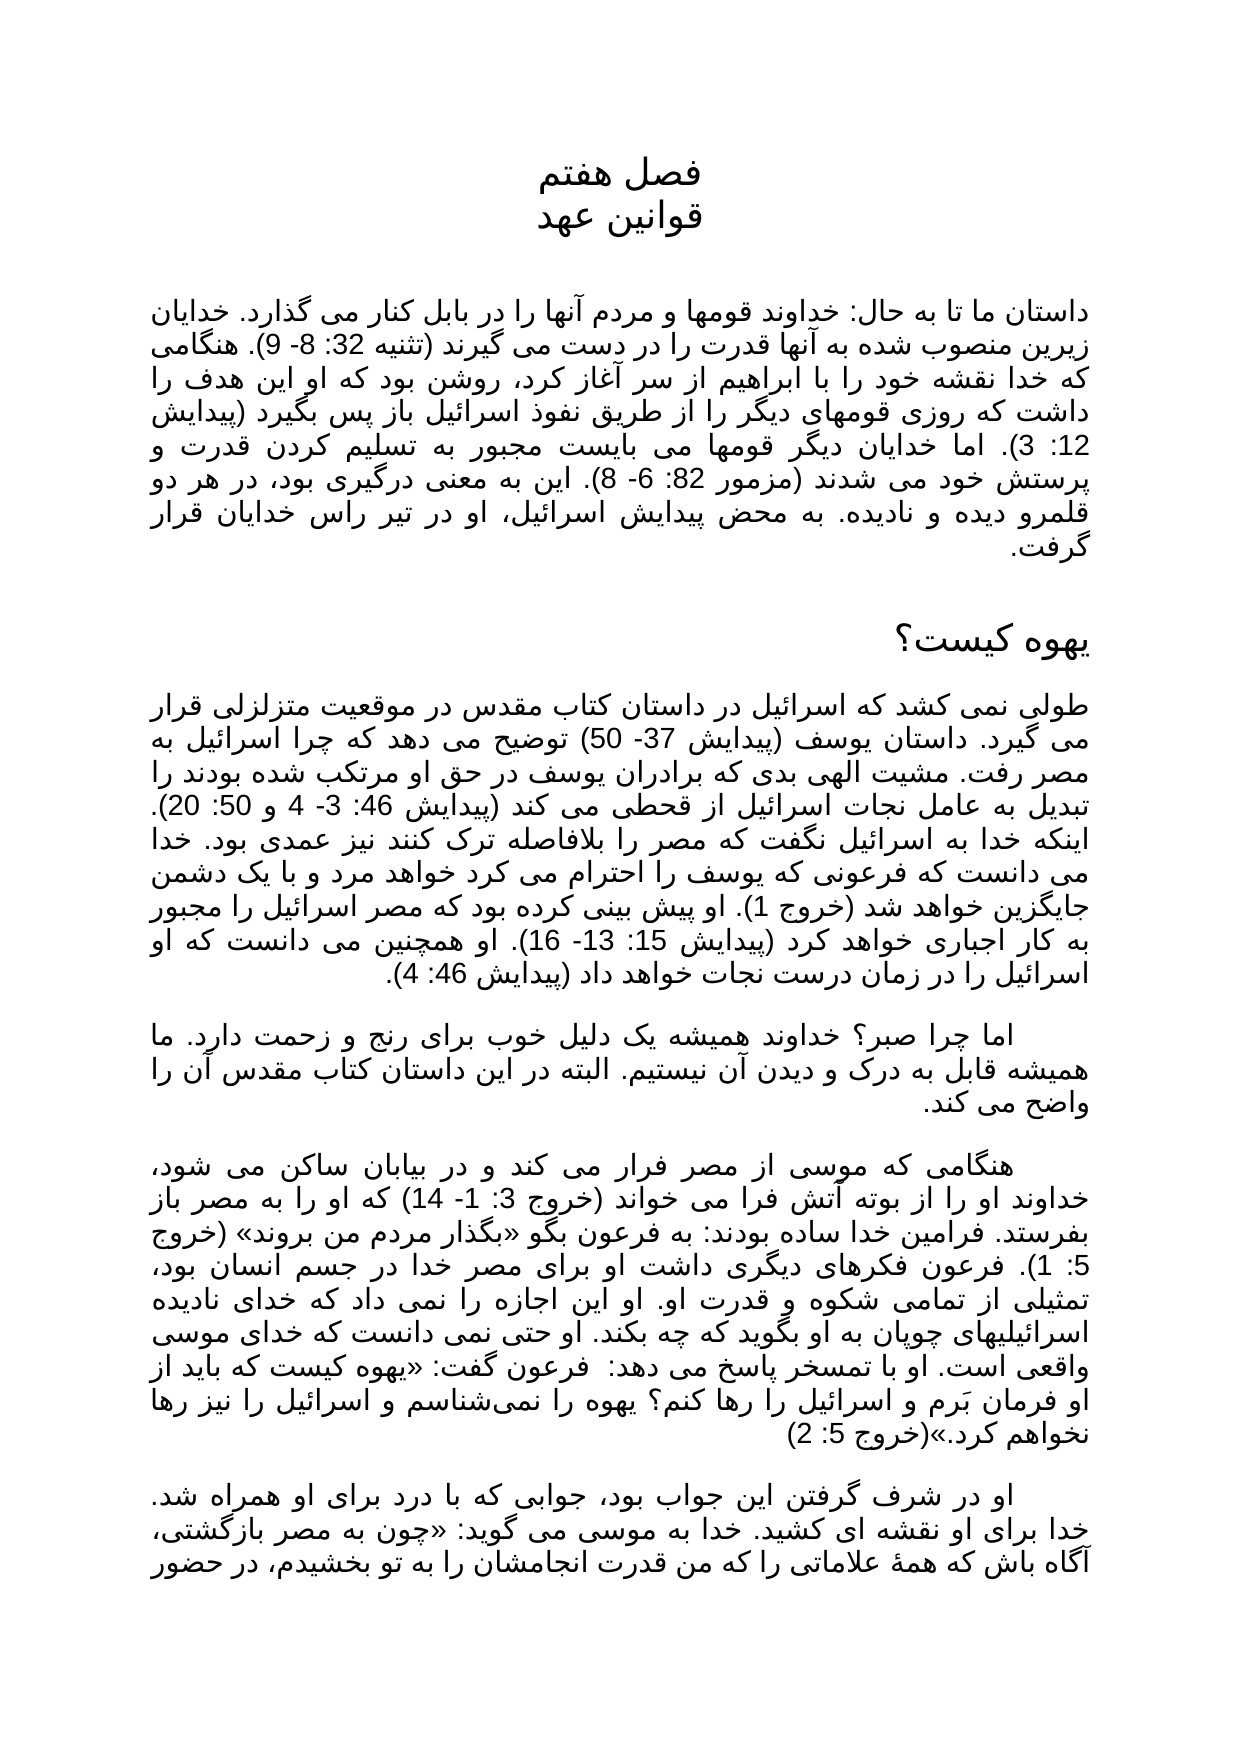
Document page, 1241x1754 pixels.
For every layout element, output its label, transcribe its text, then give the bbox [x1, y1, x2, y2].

text اما چرا صبر؟ خداوند همیشه یک دلیل خوب برای رنج و زحمت دارد. ما همیشه قابل به درک و دیدن آن نیستیم. البته در این داستان کتاب مقدس آن را واضح می کند. [150, 1018, 1090, 1119]
text قوانین عهد [150, 193, 1090, 236]
text داستان ما تا به حال: خداوند قومها و مردم آنها را در بابل کنار می گذارد. خدایان زیرین منصوب شده به آنها قدرت را در دست می گیرند (تثنیه 32: 8- 9). هنگامی که خدا نقشه خود را با ابراهیم از سر آغاز کرد، روشن بود که او این هدف را داشت که روزی قومهای دیگر را از طریق نفوذ اسرائیل باز پس بگیرد (پیدایش 12: 3). اما خدایان دیگر قومها می بایست مجبور به تسلیم کردن قدرت و پرستش خود می شدند (مزمور 82: 6- 8). این به معنی درگیری بود، در هر دو قلمرو دیده و نادیده. به محض پیدایش اسرائیل، او در تیر راس خدایان قرار گرفت. [150, 294, 1090, 562]
text هنگامی که موسی از مصر فرار می کند و در بیابان ساکن می شود، خداوند او را از بوته آتش فرا می خواند (خروج 3: 1- 14) که او را به مصر باز بفرستد. فرامین خدا ساده بودند: به فرعون بگو «بگذار مردم من بروند» (خروج 5: 1). فرعون فکرهای دیگری داشت او برای مصر خدا در جسم انسان بود، تمثیلی از تمامی شکوه و قدرت او. او این اجازه را نمی داد که خدای نادیده اسرائیلیهای چوپان به او بگوید که چه بکند. او حتی نمی دانست که خدای موسی واقعی است. او با تمسخر پاسخ می دهد: فرعون گفت: «یهوه کیست که باید از او فرمان بَرم و اسرائیل را رها کنم؟ یهوه را نمی‌شناسم و اسرائیل را نیز رها نخواهم کرد.»(خروج 5: 2) [150, 1148, 1090, 1449]
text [150, 1478, 1090, 1579]
text طولی نمی کشد که اسرائیل در داستان کتاب مقدس در موقعیت متزلزلی قرار می گیرد. داستان یوسف (پیدایش 37- 50) توضیح می دهد که چرا اسرائیل به مصر رفت. مشیت الهی بدی که برادران یوسف در حق او مرتکب شده بودند را تبدیل به عامل نجات اسرائیل از قحطی می کند (پیدایش 46: 3- 4 و 50: 20). اینکه خدا به اسرائیل نگفت که مصر را بلافاصله ترک کنند نیز عمدی بود. خدا می دانست که فرعونی که یوسف را احترام می کرد خواهد مرد و با یک دشمن جایگزین خواهد شد (خروج 1). او پیش بینی کرده بود که مصر اسرائیل را مجبور به کار اجباری خواهد کرد (پیدایش 15: 13- 16). او همچنین می دانست که او اسرائیل را در زمان درست نجات خواهد داد (پیدایش 46: 4). [150, 688, 1090, 989]
text یهوه کیست؟ [150, 616, 1090, 659]
text فصل هفتم [150, 150, 1090, 193]
